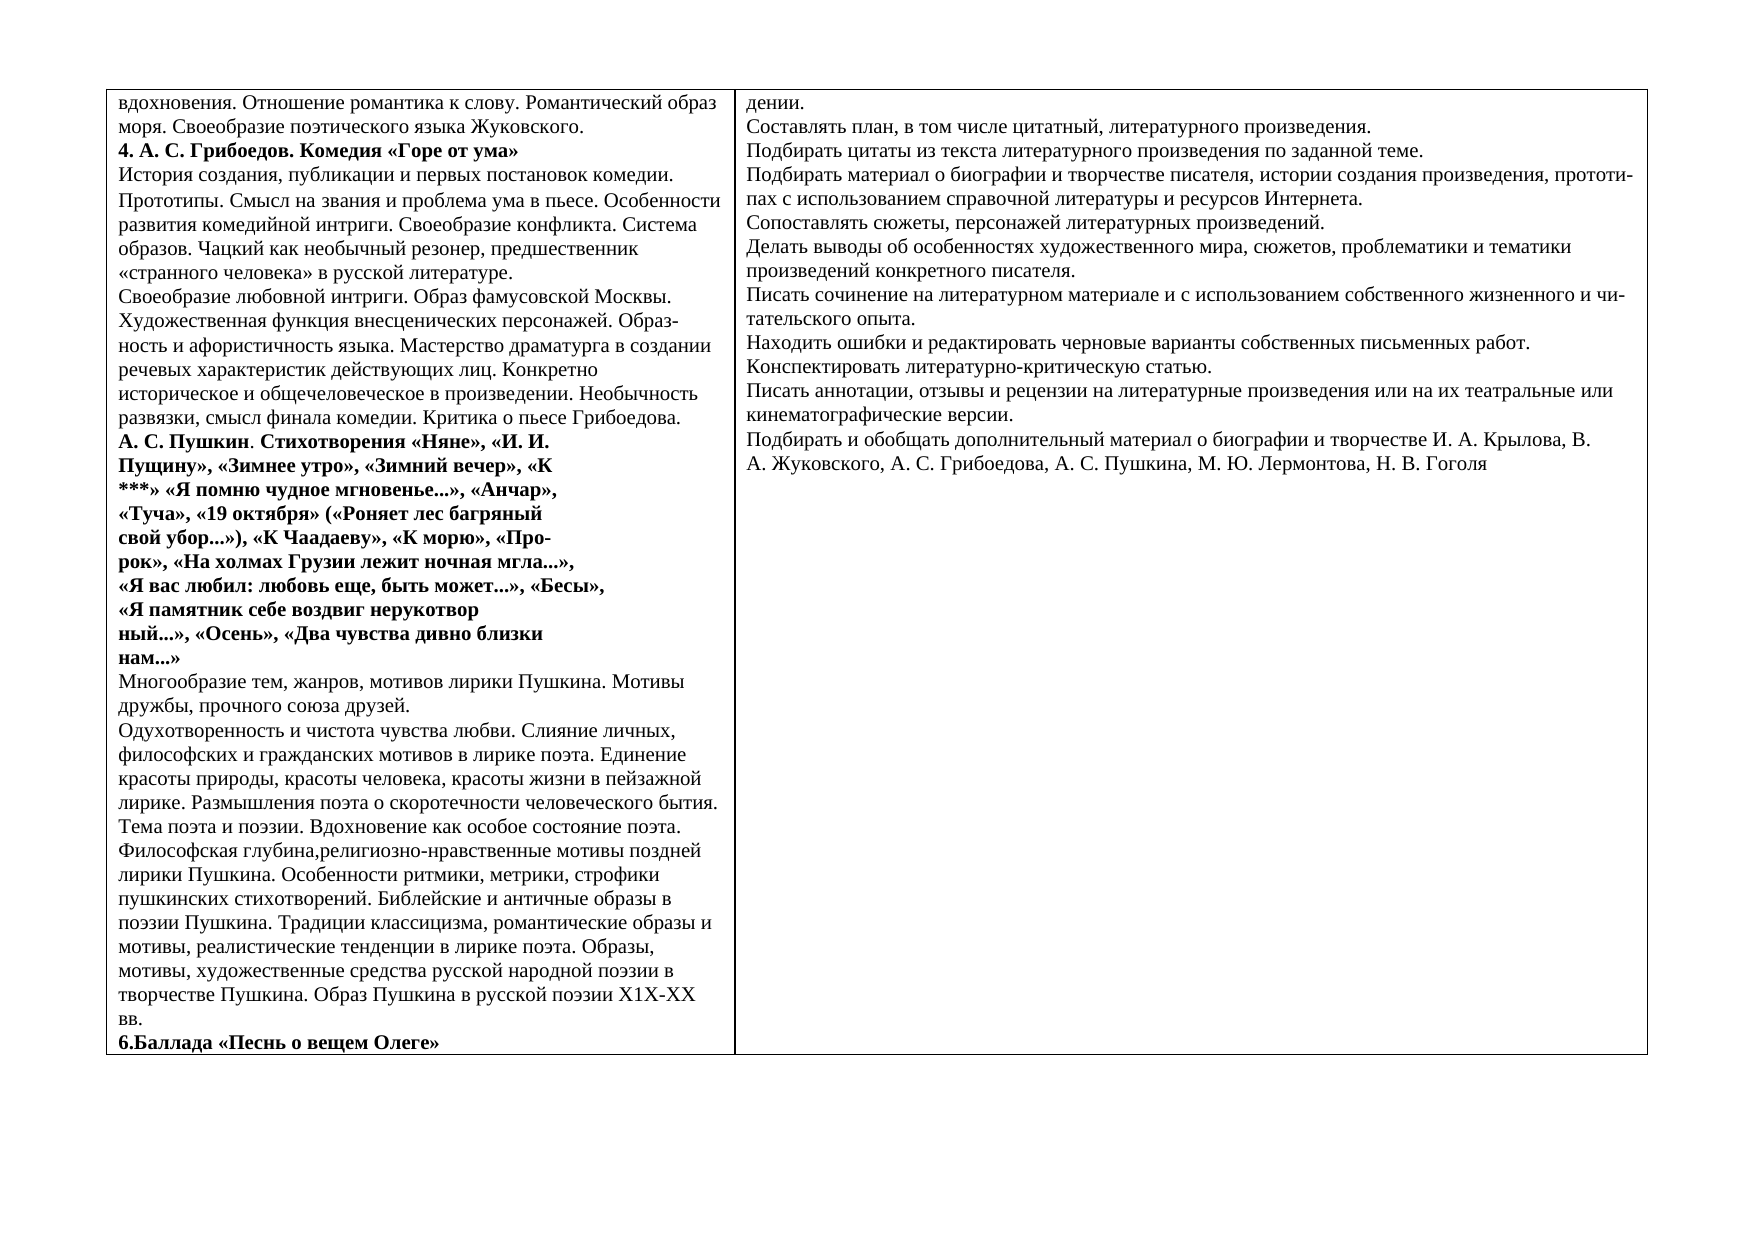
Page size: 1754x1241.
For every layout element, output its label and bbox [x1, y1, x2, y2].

table_cell [107, 90, 734, 1054]
table_cell [736, 90, 1647, 1054]
